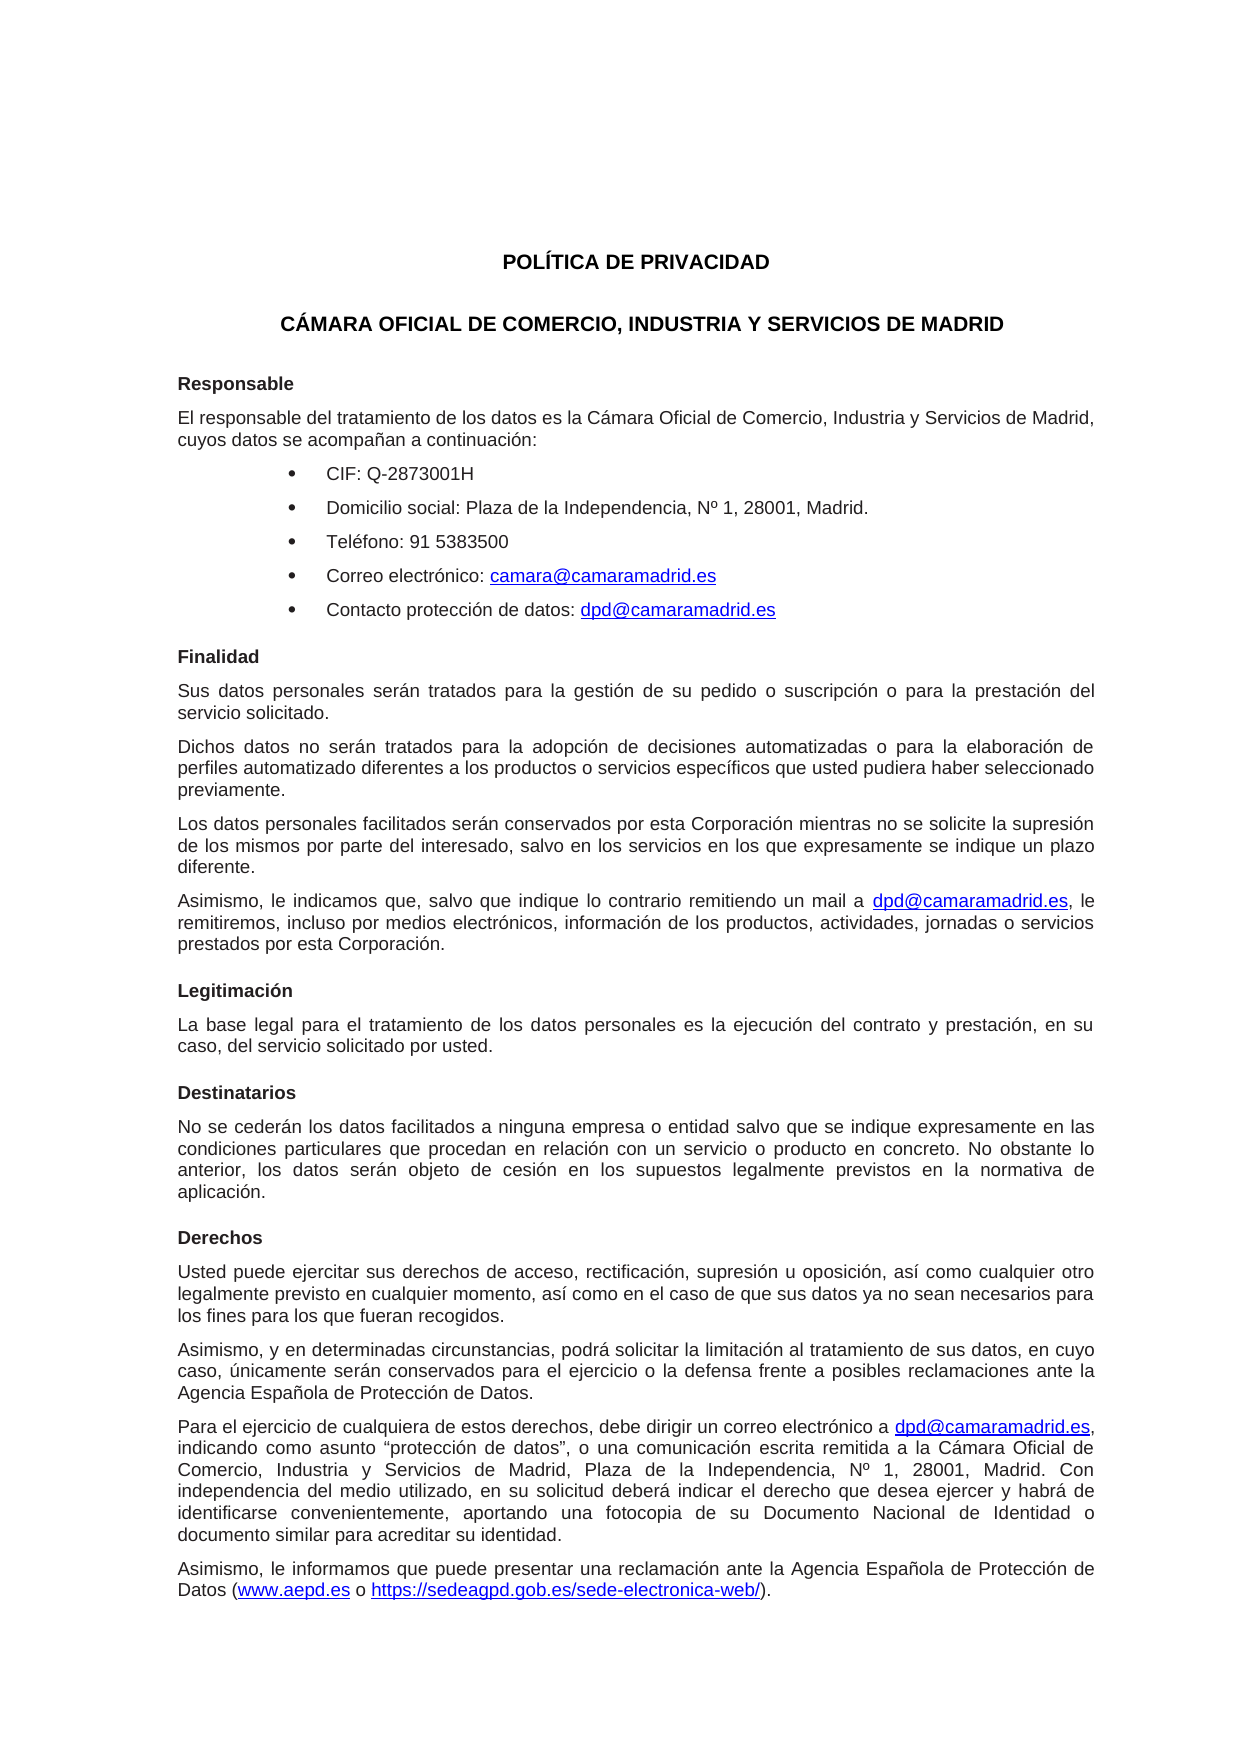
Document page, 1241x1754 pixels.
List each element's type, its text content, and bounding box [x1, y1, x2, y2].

list Correo electrónico: camara@camaramadrid.es [288, 565, 1095, 587]
text Finalidad [177, 646, 1095, 667]
text El responsable del tratamiento de los datos es la Cámara Oficial de Comercio, Industria y Servicios de Madrid, cuyos datos se acompañan a continuación: [177, 407, 1095, 450]
list Teléfono: 91 5383500 [288, 531, 1095, 553]
text Derechos [177, 1227, 1095, 1249]
list CIF: Q-2873001H [288, 463, 1095, 484]
text Asimismo, le indicamos que, salvo que indique lo contrario remitiendo un mail a dpd@camaramadrid.es, le remitiremos, incluso por medios electrónicos, información de los productos, actividades, jornadas o servicios prestados por esta Corporación. [177, 890, 1095, 955]
list Contacto protección de datos: dpd@camaramadrid.es [288, 599, 1095, 621]
text Dichos datos no serán tratados para la adopción de decisiones automatizadas o para la elaboración de perfiles automatizado diferentes a los productos o servicios específicos que usted pudiera haber seleccionado previamente. [177, 736, 1095, 800]
text No se cederán los datos facilitados a ninguna empresa o entidad salvo que se indique expresamente en las condiciones particulares que procedan en relación con un servicio o producto en concreto. No obstante lo anterior, los datos serán objeto de cesión en los supuestos legalmente previstos en la normativa de aplicación. [177, 1116, 1095, 1202]
text Usted puede ejercitar sus derechos de acceso, rectificación, supresión u oposición, así como cualquier otro legalmente previsto en cualquier momento, así como en el caso de que sus datos ya no sean necesarios para los fines para los que fueran recogidos. [177, 1261, 1095, 1326]
text CÁMARA OFICIAL DE COMERCIO, INDUSTRIA Y SERVICIOS DE MADRID [177, 311, 1107, 335]
text Asimismo, le informamos que puede presentar una reclamación ante la Agencia Española de Protección de Datos (www.aepd.es o https://sedeagpd.gob.es/sede-electronica-web/). [177, 1557, 1095, 1601]
text La base legal para el tratamiento de los datos personales es la ejecución del contrato y prestación, en su caso, del servicio solicitado por usted. [177, 1014, 1095, 1057]
text Para el ejercicio de cualquiera de estos derechos, debe dirigir un correo electrónico a dpd@camaramadrid.es, indicando como asunto “protección de datos”, o una comunicación escrita remitida a la Cámara Oficial de Comercio, Industria y Servicios de Madrid, Plaza de la Independencia, Nº 1, 28001, Madrid. Con independencia del medio utilizado, en su solicitud deberá indicar el derecho que desea ejercer y habrá de identificarse convenientemente, aportando una fotocopia de su Documento Nacional de Identidad o documento similar para acreditar su identidad. [177, 1416, 1095, 1545]
text POLÍTICA DE PRIVACIDAD [177, 249, 1095, 274]
text Legitimación [177, 980, 1095, 1001]
text Asimismo, y en determinadas circunstancias, podrá solicitar la limitación al tratamiento de sus datos, en cuyo caso, únicamente serán conservados para el ejercicio o la defensa frente a posibles reclamaciones ante la Agencia Española de Protección de Datos. [177, 1338, 1095, 1403]
list Domicilio social: Plaza de la Independencia, Nº 1, 28001, Madrid. [288, 497, 1095, 518]
text Los datos personales facilitados serán conservados por esta Corporación mientras no se solicite la supresión de los mismos por parte del interesado, salvo en los servicios en los que expresamente se indique un plazo diferente. [177, 813, 1095, 877]
text Responsable [177, 373, 1095, 394]
text Sus datos personales serán tratados para la gestión de su pedido o suscripción o para la prestación del servicio solicitado. [177, 680, 1095, 723]
text Destinatarios [177, 1082, 1095, 1103]
